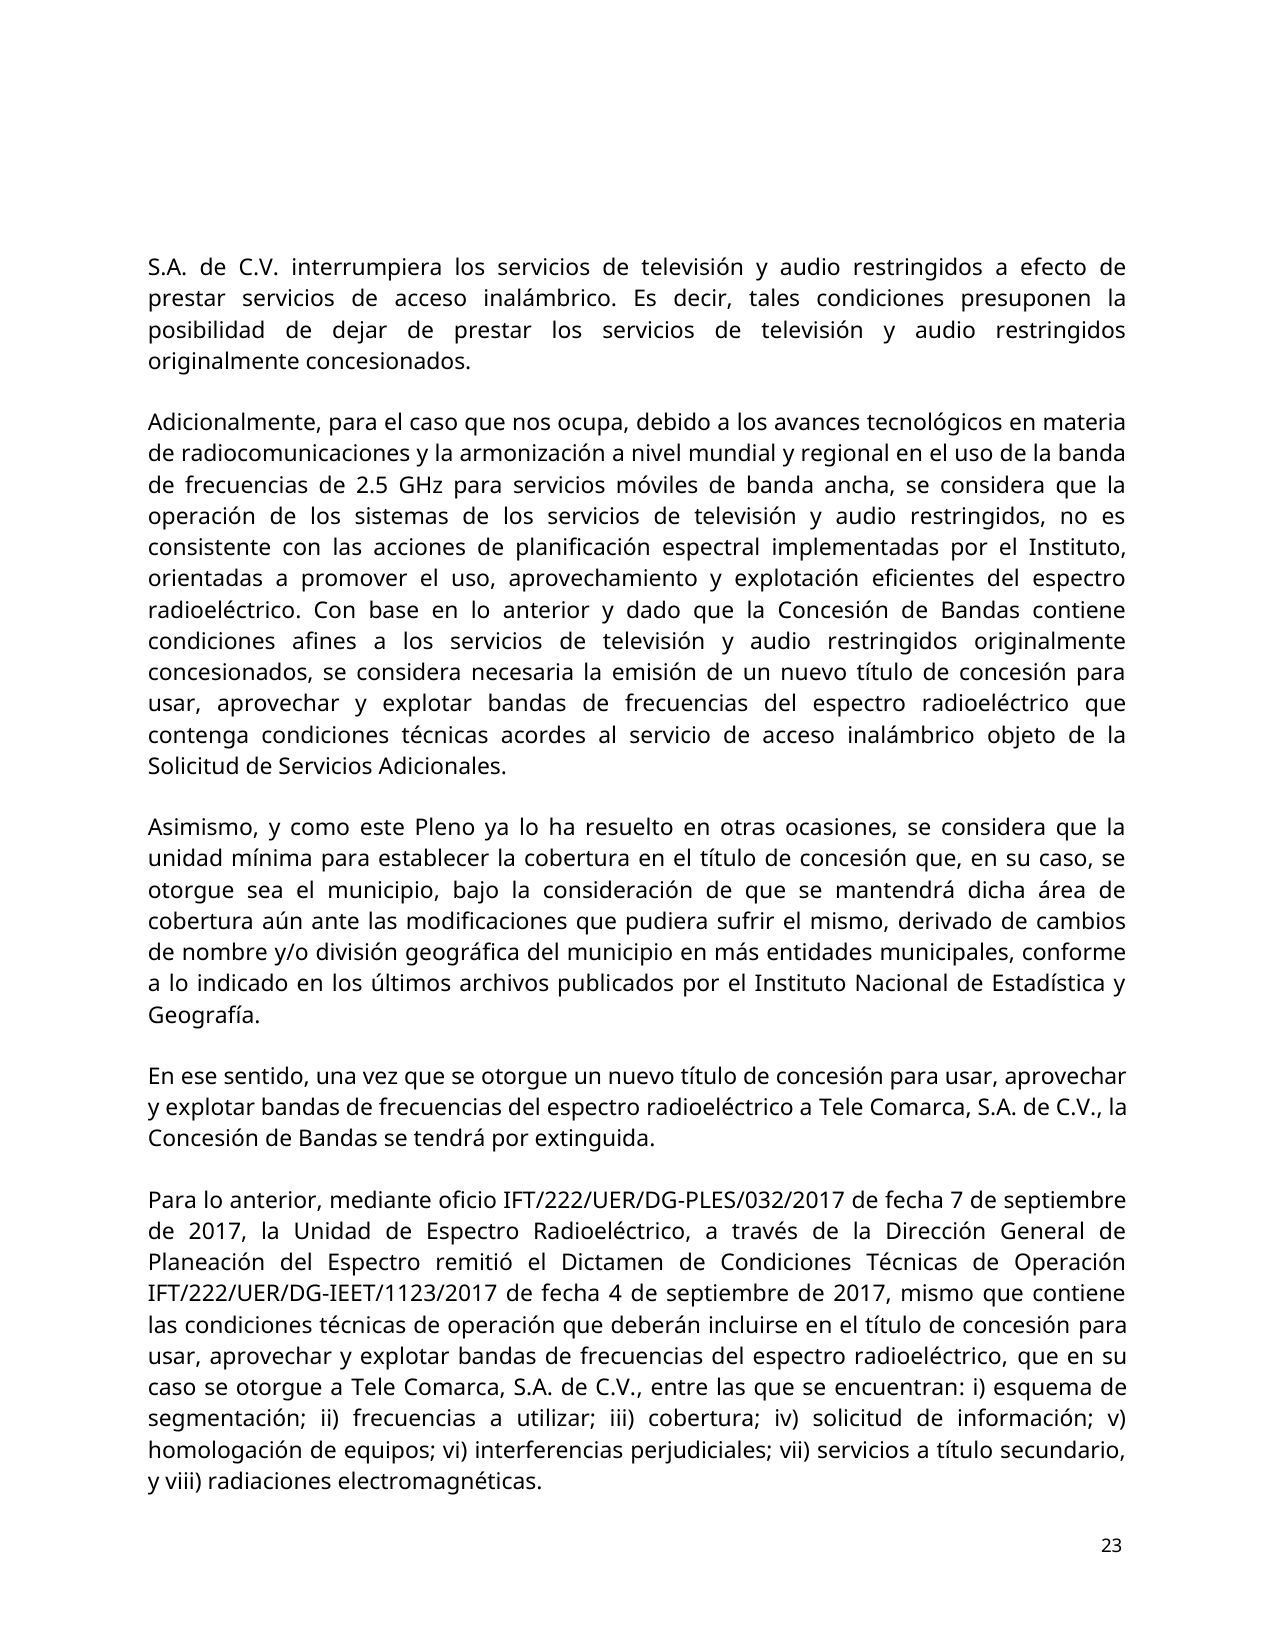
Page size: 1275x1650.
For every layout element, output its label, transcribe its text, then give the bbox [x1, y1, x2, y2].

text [148, 251, 1127, 376]
text Adicionalmente, para el caso que nos ocupa, debido a los avances tecnológicos en materia de radiocomunicaciones y la armonización a nivel mundial y regional en el uso de la banda de frecuencias de 2.5 GHz para servicios móviles de banda ancha, se considera que la operación de los sistemas de los servicios de televisión y audio restringidos, no es consistente con las acciones de planificación espectral implementadas por el Instituto, orientadas a promover el uso, aprovechamiento y explotación eficientes del espectro radioeléctrico. Con base en lo anterior y dado que la Concesión de Bandas contiene condiciones afines a los servicios de televisión y audio restringidos originalmente concesionados, se considera necesaria la emisión de un nuevo título de concesión para usar, aprovechar y explotar bandas de frecuencias del espectro radioeléctrico que contenga condiciones técnicas acordes al servicio de acceso inalámbrico objeto de la Solicitud de Servicios Adicionales. [148, 406, 1127, 781]
text En ese sentido, una vez que se otorgue un nuevo título de concesión para usar, aprovechar y explotar bandas de frecuencias del espectro radioeléctrico a Tele Comarca, S.A. de C.V., la Concesión de Bandas se tendrá por extinguida. [148, 1060, 1127, 1153]
text Asimismo, y como este Pleno ya lo ha resuelto en otras ocasiones, se considera que la unidad mínima para establecer la cobertura en el título de concesión que, en su caso, se otorgue sea el municipio, bajo la consideración de que se mantendrá dicha área de cobertura aún ante las modificaciones que pudiera sufrir el mismo, derivado de cambios de nombre y/o división geográfica del municipio en más entidades municipales, conforme a lo indicado en los últimos archivos publicados por el Instituto Nacional de Estadística y Geografía. [148, 811, 1127, 1030]
text Para lo anterior, mediante oficio IFT/222/UER/DG-PLES/032/2017 de fecha 7 de septiembre de 2017, la Unidad de Espectro Radioeléctrico, a través de la Dirección General de Planeación del Espectro remitió el Dictamen de Condiciones Técnicas de Operación IFT/222/UER/DG-IEET/1123/2017 de fecha 4 de septiembre de 2017, mismo que contiene las condiciones técnicas de operación que deberán incluirse en el título de concesión para usar, aprovechar y explotar bandas de frecuencias del espectro radioeléctrico, que en su caso se otorgue a Tele Comarca, S.A. de C.V., entre las que se encuentran: i) esquema de segmentación; ii) frecuencias a utilizar; iii) cobertura; iv) solicitud de información; v) homologación de equipos; vi) interferencias perjudiciales; vii) servicios a título secundario, y viii) radiaciones electromagnéticas. [148, 1340, 1127, 1496]
